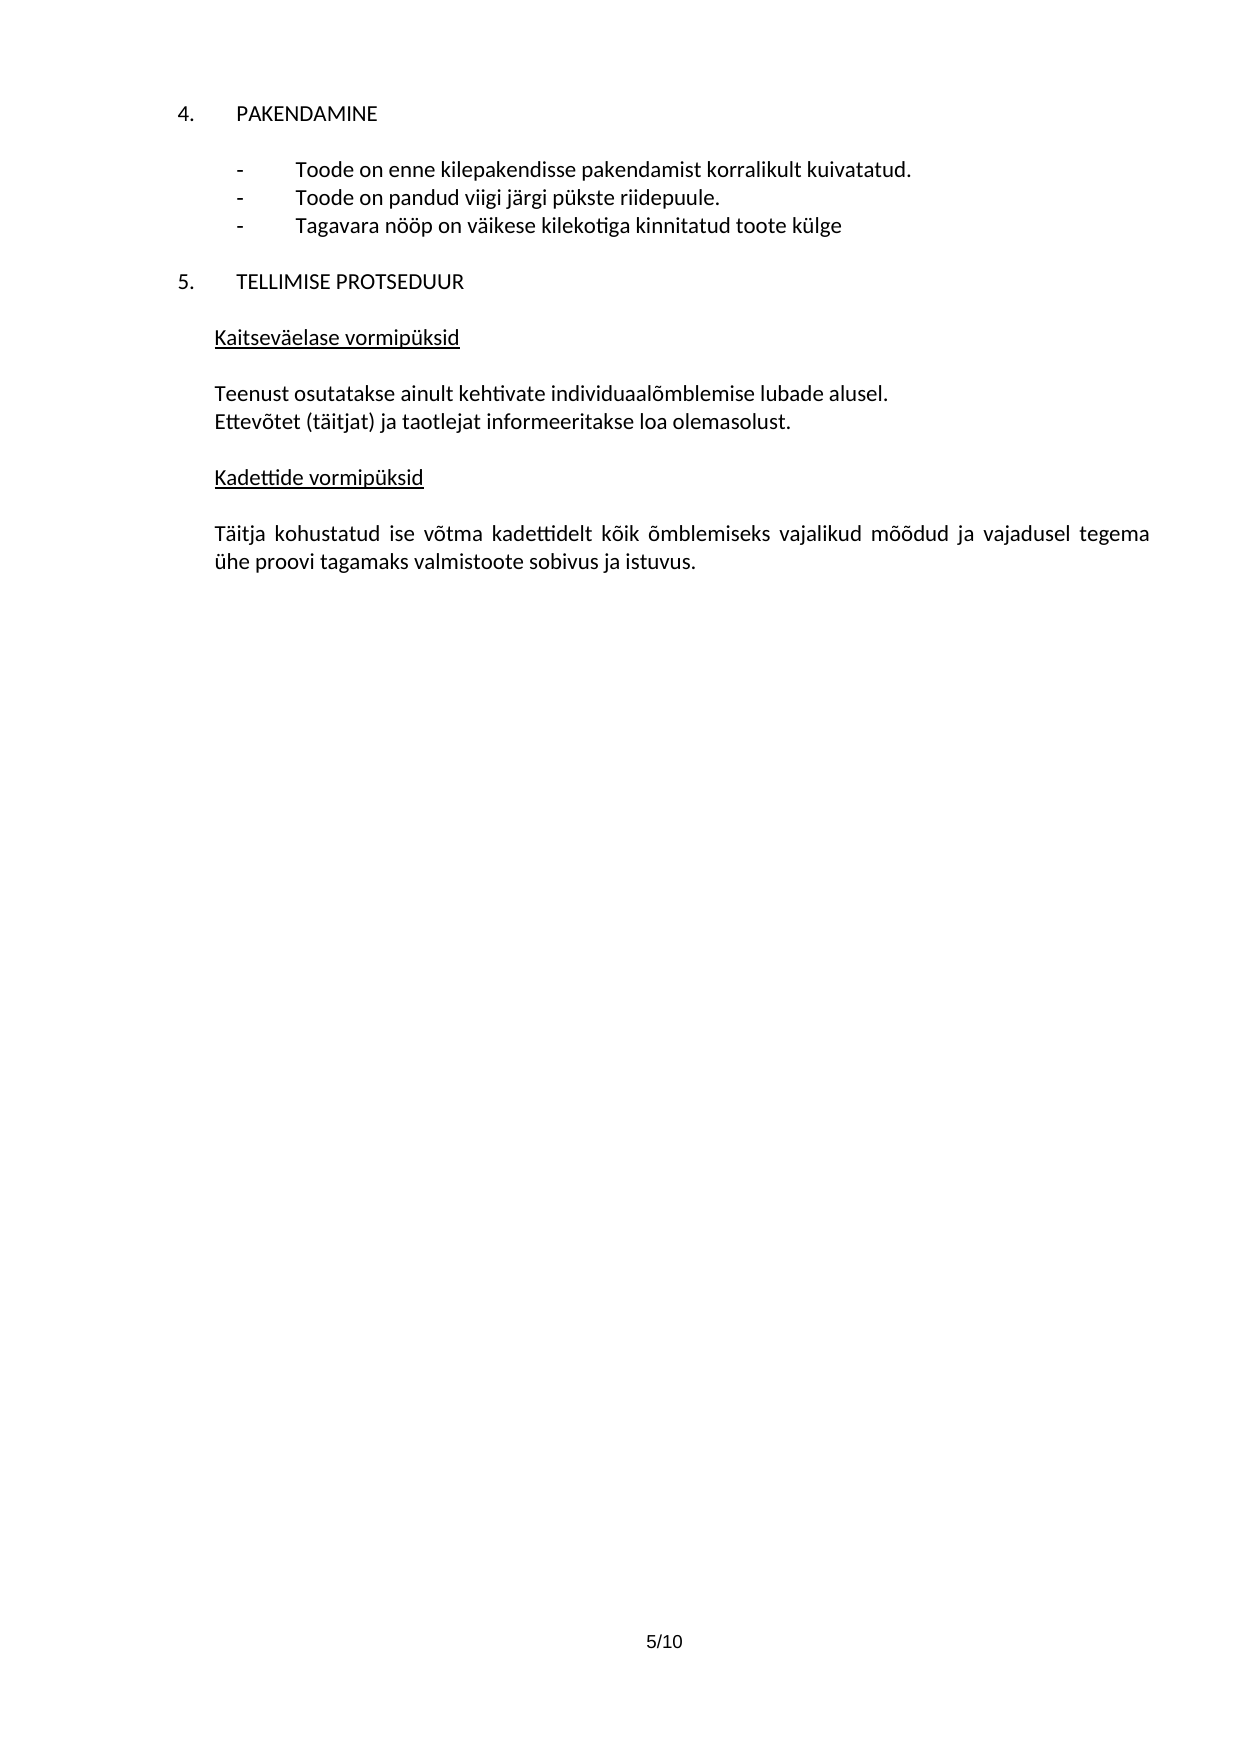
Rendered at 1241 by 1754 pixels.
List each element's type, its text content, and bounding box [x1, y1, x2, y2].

text Täitja kohustatud ise võtma kadettidelt kõik õmblemiseks vajalikud mõõdud ja vajadusel tegema ühe proovi tagamaks valmistoote sobivus ja istuvus. [214, 519, 1152, 575]
list Tagavara nööp on väikese kilekotiga kinnitatud toote külge [236, 211, 1152, 239]
list Toode on pandud viigi järgi pükste riidepuule. [236, 183, 1152, 211]
text Kadettide vormipüksid [214, 463, 1152, 491]
list TELLIMISE PROTSEDUUR [177, 267, 1152, 295]
list Toode on enne kilepakendisse pakendamist korralikult kuivatatud. [236, 155, 1152, 183]
list PAKENDAMINE [177, 99, 1152, 127]
text Kaitseväelase vormipüksid [214, 323, 1152, 351]
text Teenust osutatakse ainult kehtivate individuaalõmblemise lubade alusel. [214, 379, 1152, 407]
text Ettevõtet (täitjat) ja taotlejat informeeritakse loa olemasolust. [214, 407, 1152, 435]
